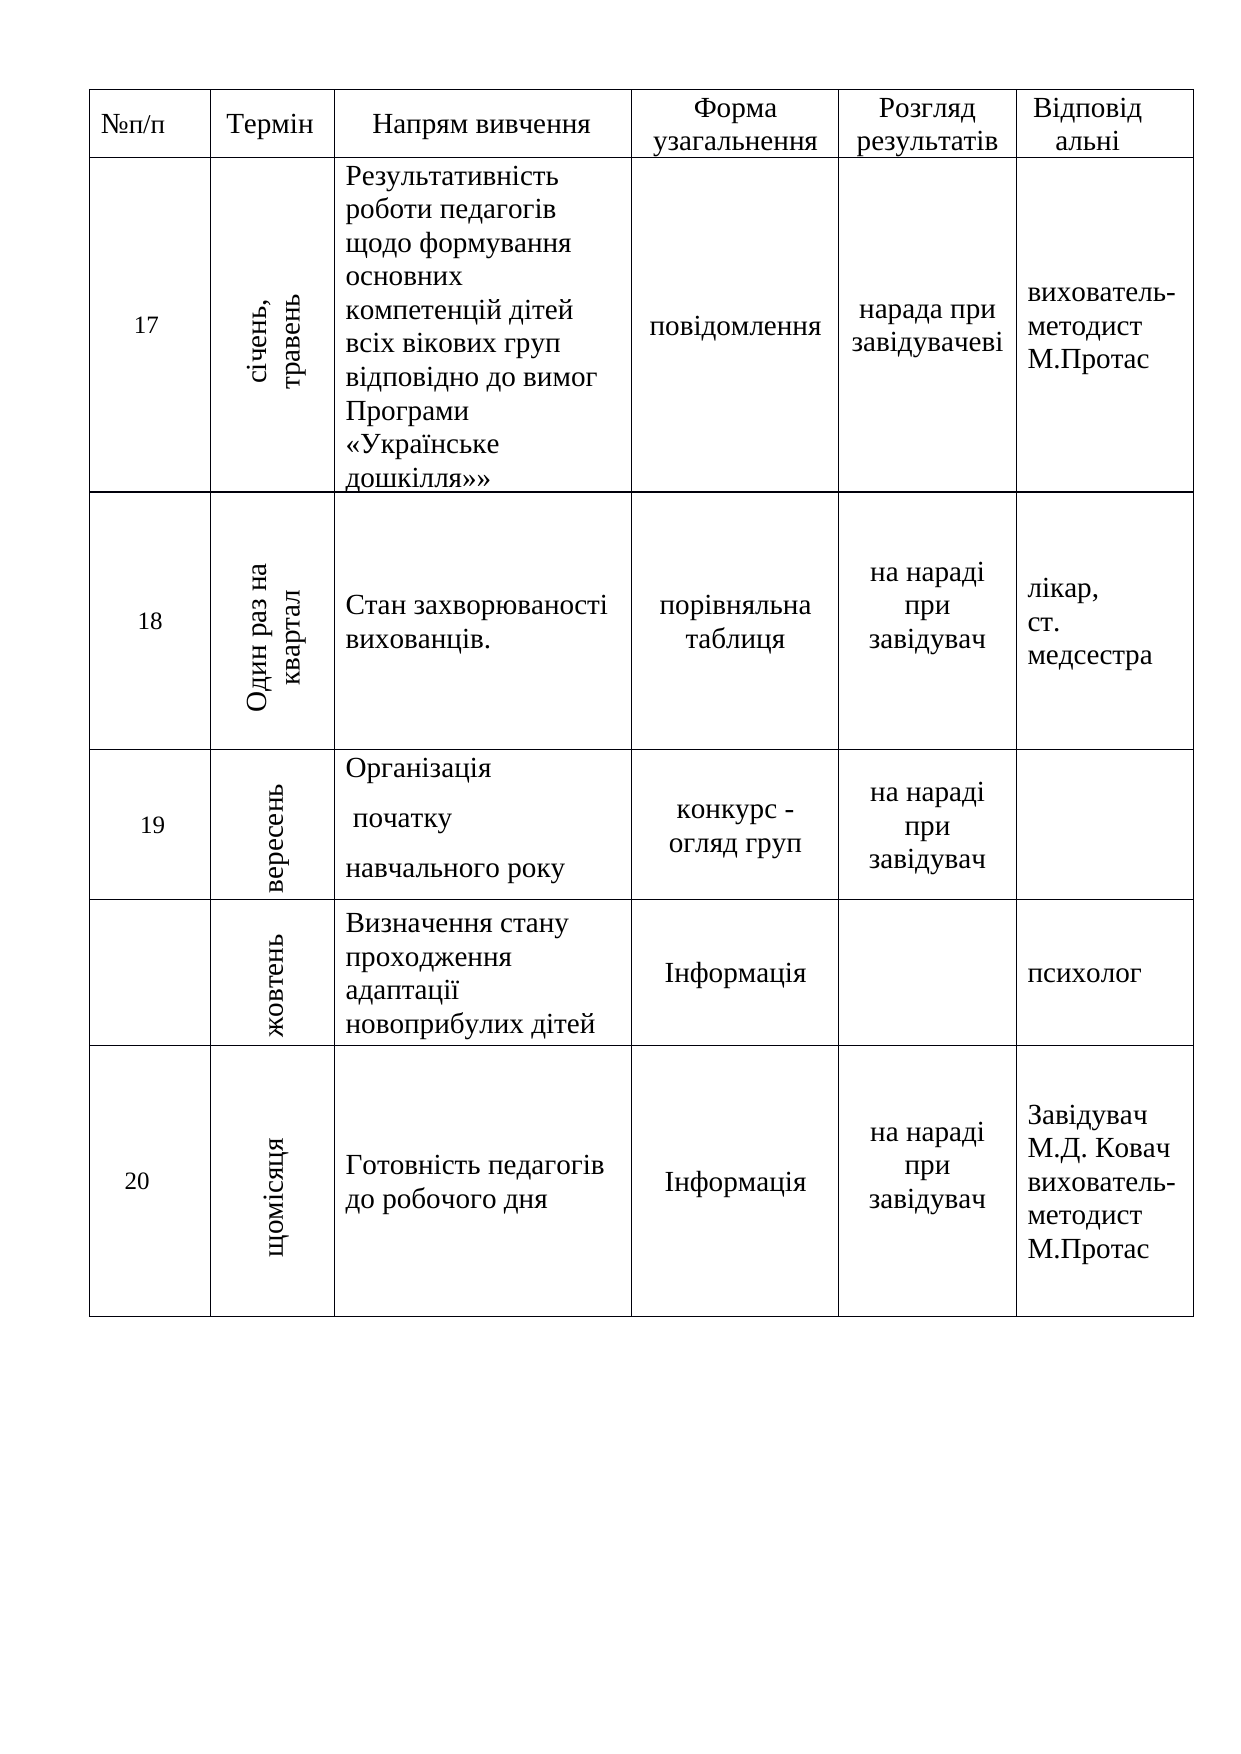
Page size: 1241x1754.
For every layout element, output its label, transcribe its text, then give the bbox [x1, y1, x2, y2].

table_cell 17 [90, 158, 210, 491]
table_cell Визначення стану проходження адаптації новоприбулих дітей [335, 900, 631, 1044]
table_header Форма узагальнення [632, 90, 838, 157]
table_cell лікар, ст. медсестра [1017, 493, 1193, 749]
table_header Розгляд результатів [839, 90, 1016, 157]
table_cell порівняльна таблиця [632, 493, 838, 749]
table_cell на нараді при завідувач [839, 1046, 1016, 1316]
table_header Напрям вивчення [335, 90, 631, 157]
table_cell [90, 900, 210, 1044]
table_cell Інформація [632, 1046, 838, 1316]
table_cell Стан захворюваності вихованців. [335, 493, 631, 749]
table_cell жовтень [211, 900, 334, 1044]
table_cell конкурс - огляд груп [632, 750, 838, 899]
table_cell 20 [90, 1046, 210, 1316]
table_cell щомісяця [211, 1046, 334, 1316]
table_cell [1017, 750, 1193, 899]
table_cell вересень [211, 750, 334, 899]
table_cell психолог [1017, 900, 1193, 1044]
table_cell 18 [90, 493, 210, 749]
table_cell Організація початку навчального року [335, 750, 631, 899]
table_header Відповідальні [1017, 90, 1193, 157]
table_cell на нараді при завідувач [839, 750, 1016, 899]
table_cell Готовність педагогів до робочого дня [335, 1046, 631, 1316]
table_cell Інформація [632, 900, 838, 1044]
table_cell [839, 900, 1016, 1044]
table_cell Завідувач М.Д. Ковач вихователь- методист М.Протас [1017, 1046, 1193, 1316]
table_header Термін [211, 90, 334, 157]
table_cell вихователь- методист М.Протас [1017, 158, 1193, 491]
table_cell січень, травень [211, 158, 334, 491]
table_cell 19 [90, 750, 210, 899]
table_header №п/п [90, 90, 210, 157]
table_cell нарада при завідувачеві [839, 158, 1016, 491]
table_cell на нараді при завідувач [839, 493, 1016, 749]
table_cell повідомлення [632, 158, 838, 491]
table_cell Результативність роботи педагогів щодо формування основних компетенцій дітей всіх вікових груп відповідно до вимог Програми «Українське дошкілля»» [335, 158, 631, 491]
table_cell Один раз на квартал [211, 493, 334, 749]
